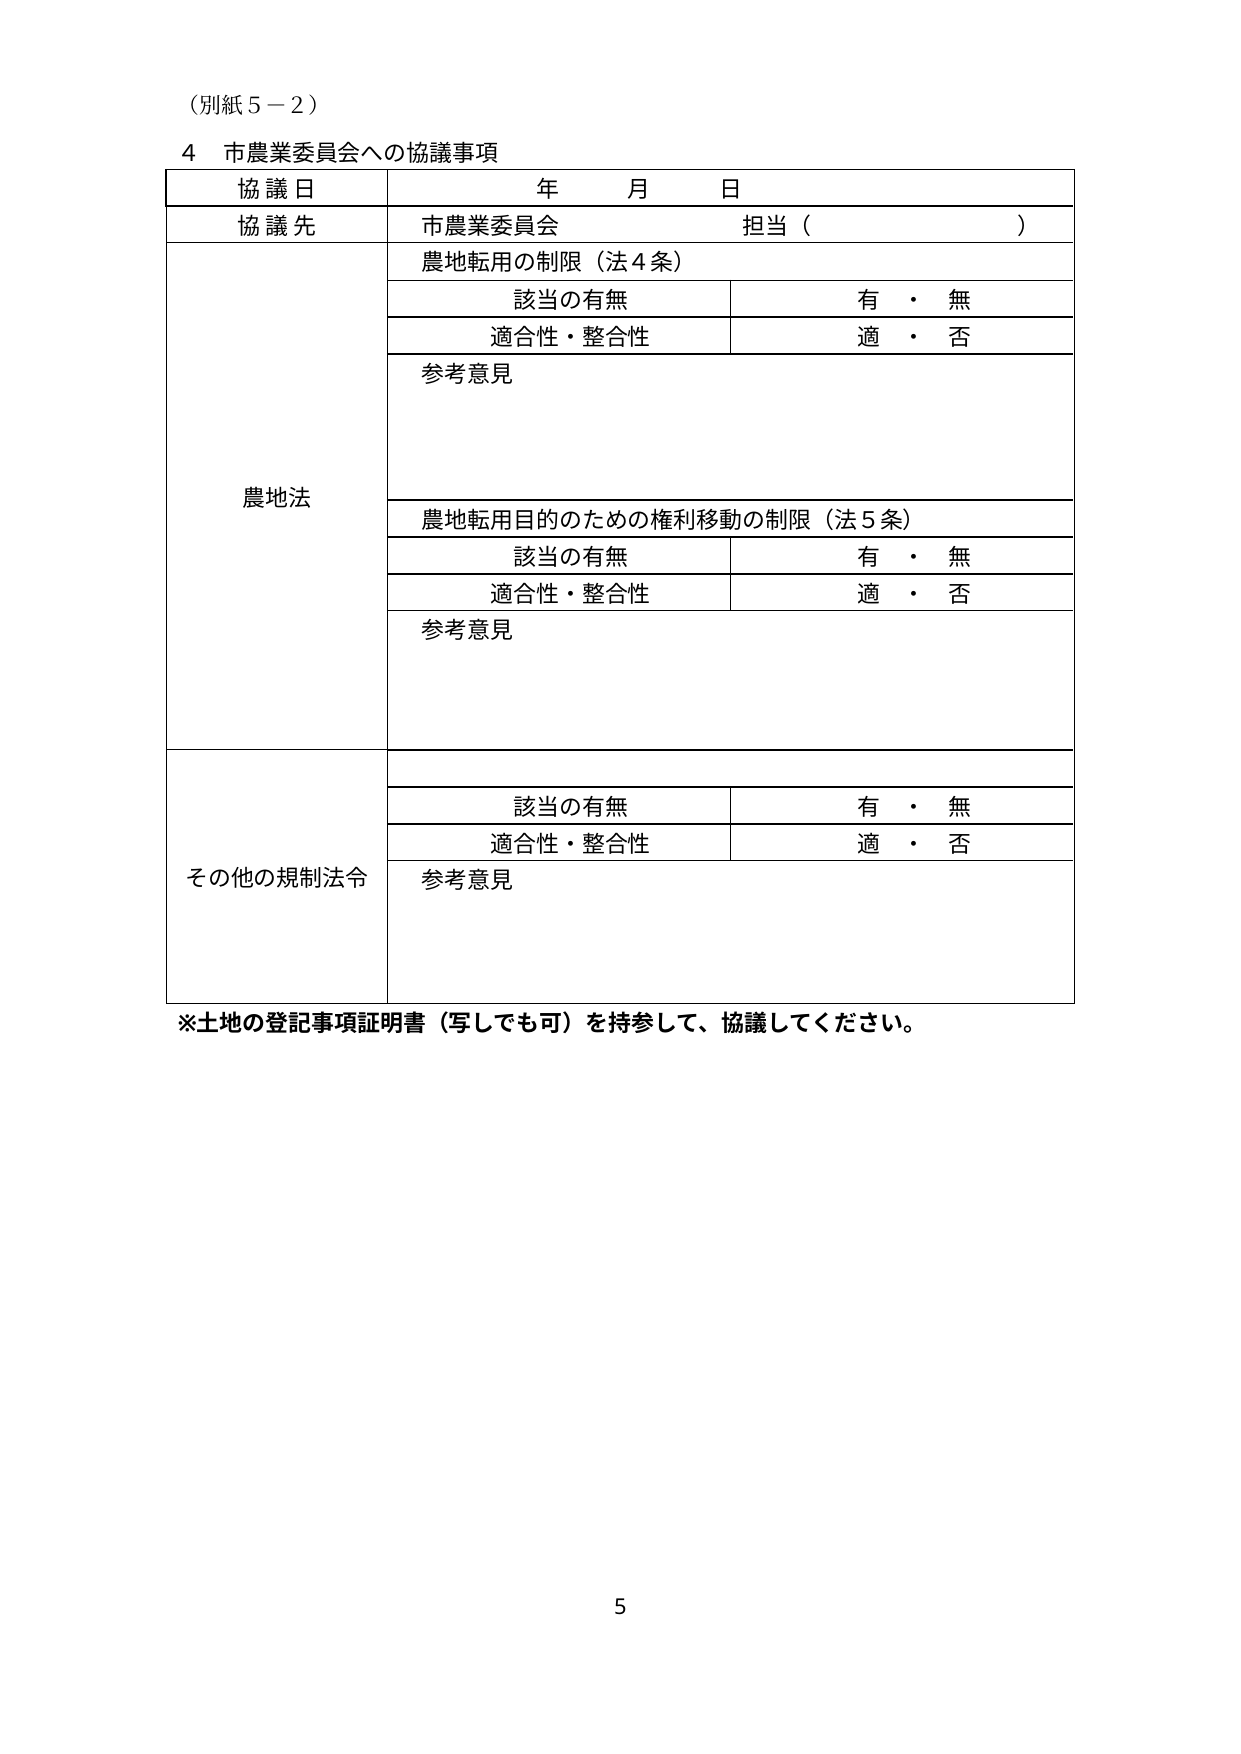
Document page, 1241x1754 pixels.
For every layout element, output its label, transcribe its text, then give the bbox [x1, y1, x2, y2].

table_cell 適 ・ 否 [731, 316, 1074, 353]
table_cell 有 ・ 無 [731, 536, 1074, 573]
table_cell 有 ・ 無 [731, 786, 1074, 823]
text ※土地の登記事項証明書（写しでも可）を持参して、協議してください。 [177, 1004, 1063, 1039]
table_cell 適 ・ 否 [731, 573, 1074, 610]
table_cell 適合性・整合性 [388, 825, 730, 860]
table_header 年 月 日 [388, 170, 1074, 205]
table_cell 該当の有無 [388, 538, 730, 573]
table_cell その他の規制法令 [167, 750, 387, 1002]
table_cell 協 議 先 [167, 207, 387, 242]
table_cell 参考意見 [388, 610, 1074, 749]
table_cell 農地転用の制限（法４条） [388, 242, 1074, 279]
table_header 協 議 日 [167, 170, 387, 205]
table_cell 市農業委員会 担当（ ） [388, 205, 1074, 242]
text ４ 市農業委員会への協議事項 [177, 134, 1063, 169]
table_cell 適 ・ 否 [731, 823, 1074, 860]
table_cell 農地転用目的のための権利移動の制限（法５条） [388, 499, 1074, 536]
table_cell 参考意見 [388, 860, 1074, 1002]
table_cell 該当の有無 [388, 788, 730, 823]
table_cell 適合性・整合性 [388, 318, 730, 353]
table_cell 有 ・ 無 [731, 280, 1074, 316]
table_cell 参考意見 [388, 353, 1074, 499]
table_cell 農地法 [167, 243, 387, 749]
table_cell [388, 749, 1074, 786]
table_cell 適合性・整合性 [388, 575, 730, 610]
table_cell 該当の有無 [388, 281, 730, 316]
